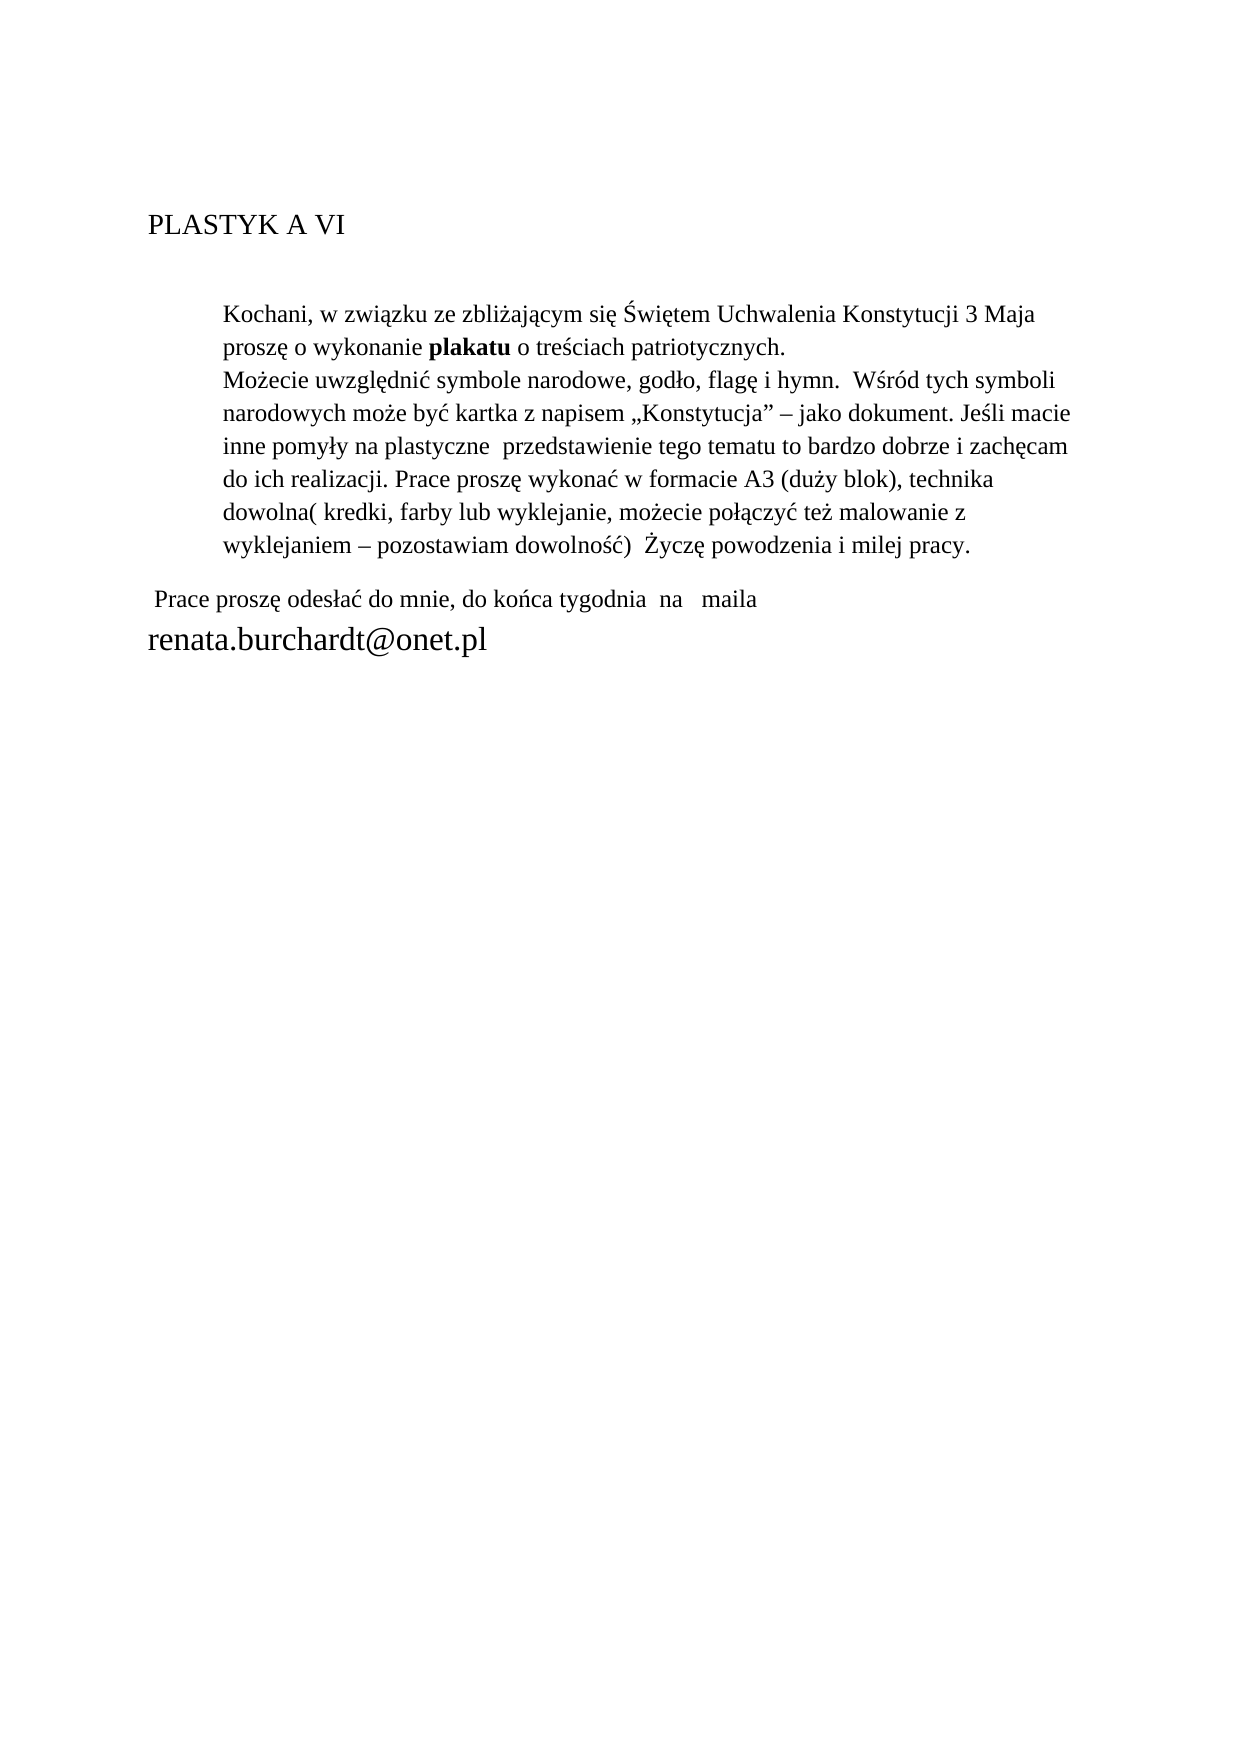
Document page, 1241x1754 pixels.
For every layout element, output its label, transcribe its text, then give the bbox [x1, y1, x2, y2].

text Prace proszę odesłać do mnie, do końca tygodnia na maila renata.burchardt@onet.pl [148, 584, 1093, 657]
text PLASTYK A VI [148, 207, 1093, 241]
list Kochani, w związku ze zbliżającym się Świętem Uchwalenia Konstytucji 3 Maja proszę o wykonanie plakatu o treściach patriotycznych. [223, 299, 1093, 361]
list Możecie uwzględnić symbole narodowe, godło, flagę i hymn. Wśród tych symboli narodowych może być kartka z napisem „Konstytucja” – jako dokument. Jeśli macie inne pomyły na plastyczne przedstawienie tego tematu to bardzo dobrze i zachęcam do ich realizacji. Prace proszę wykonać w formacie A3 (duży blok), technika dowolna( kredki, farby lub wyklejanie, możecie połączyć też malowanie z wyklejaniem – pozostawiam dowolność) Życzę powodzenia i milej pracy. [223, 365, 1093, 559]
